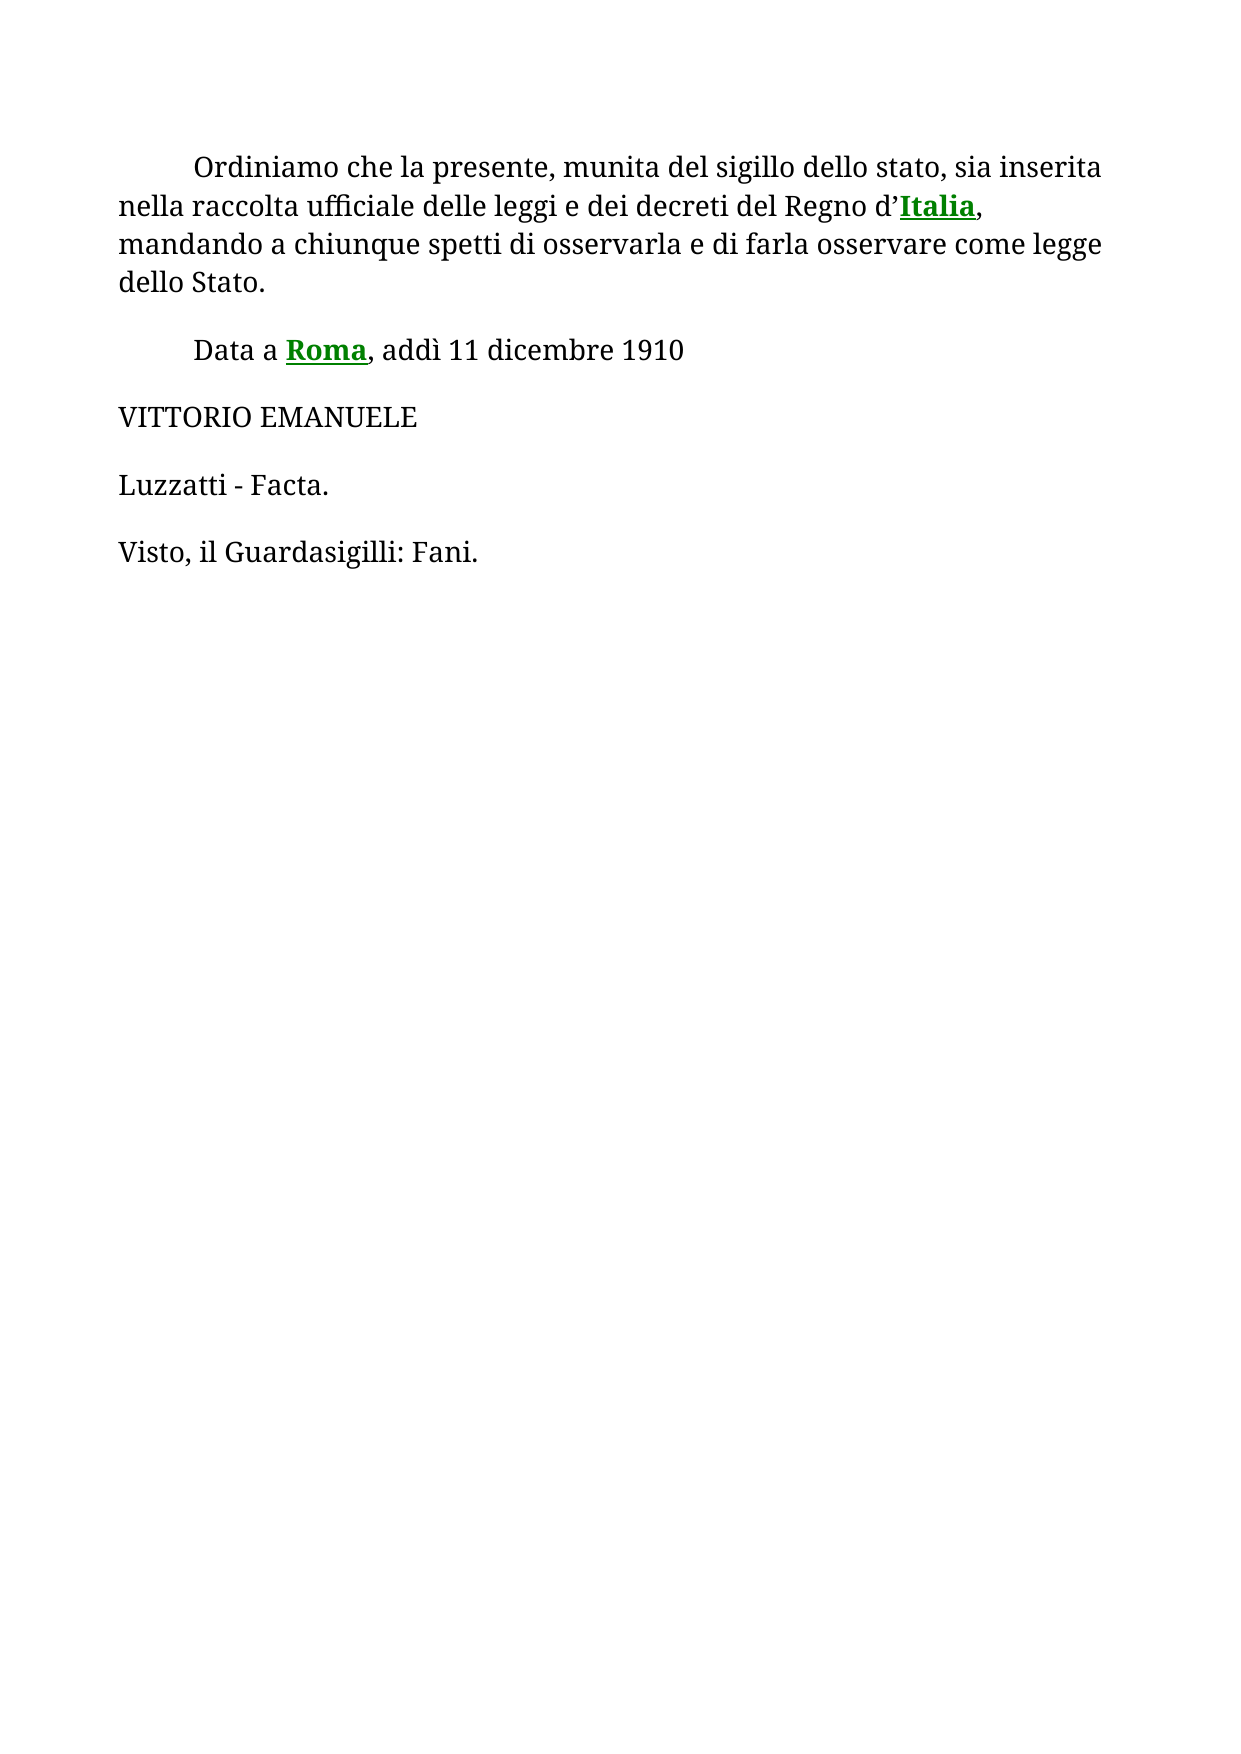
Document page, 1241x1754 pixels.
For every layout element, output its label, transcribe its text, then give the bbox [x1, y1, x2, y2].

text Luzzatti - Facta. [118, 465, 1122, 503]
text Visto, il Guardasigilli: Fani. [118, 533, 1122, 571]
text Ordiniamo che la presente, munita del sigillo dello stato, sia inserita nella raccolta ufficiale delle leggi e dei decreti del Regno d’Italia, mandando a chiunque spetti di osservarla e di farla osservare come legge dello Stato. [118, 148, 1122, 301]
text Data a Roma, addì 11 dicembre 1910 [118, 330, 1122, 368]
text VITTORIO EMANUELE [118, 398, 1122, 436]
